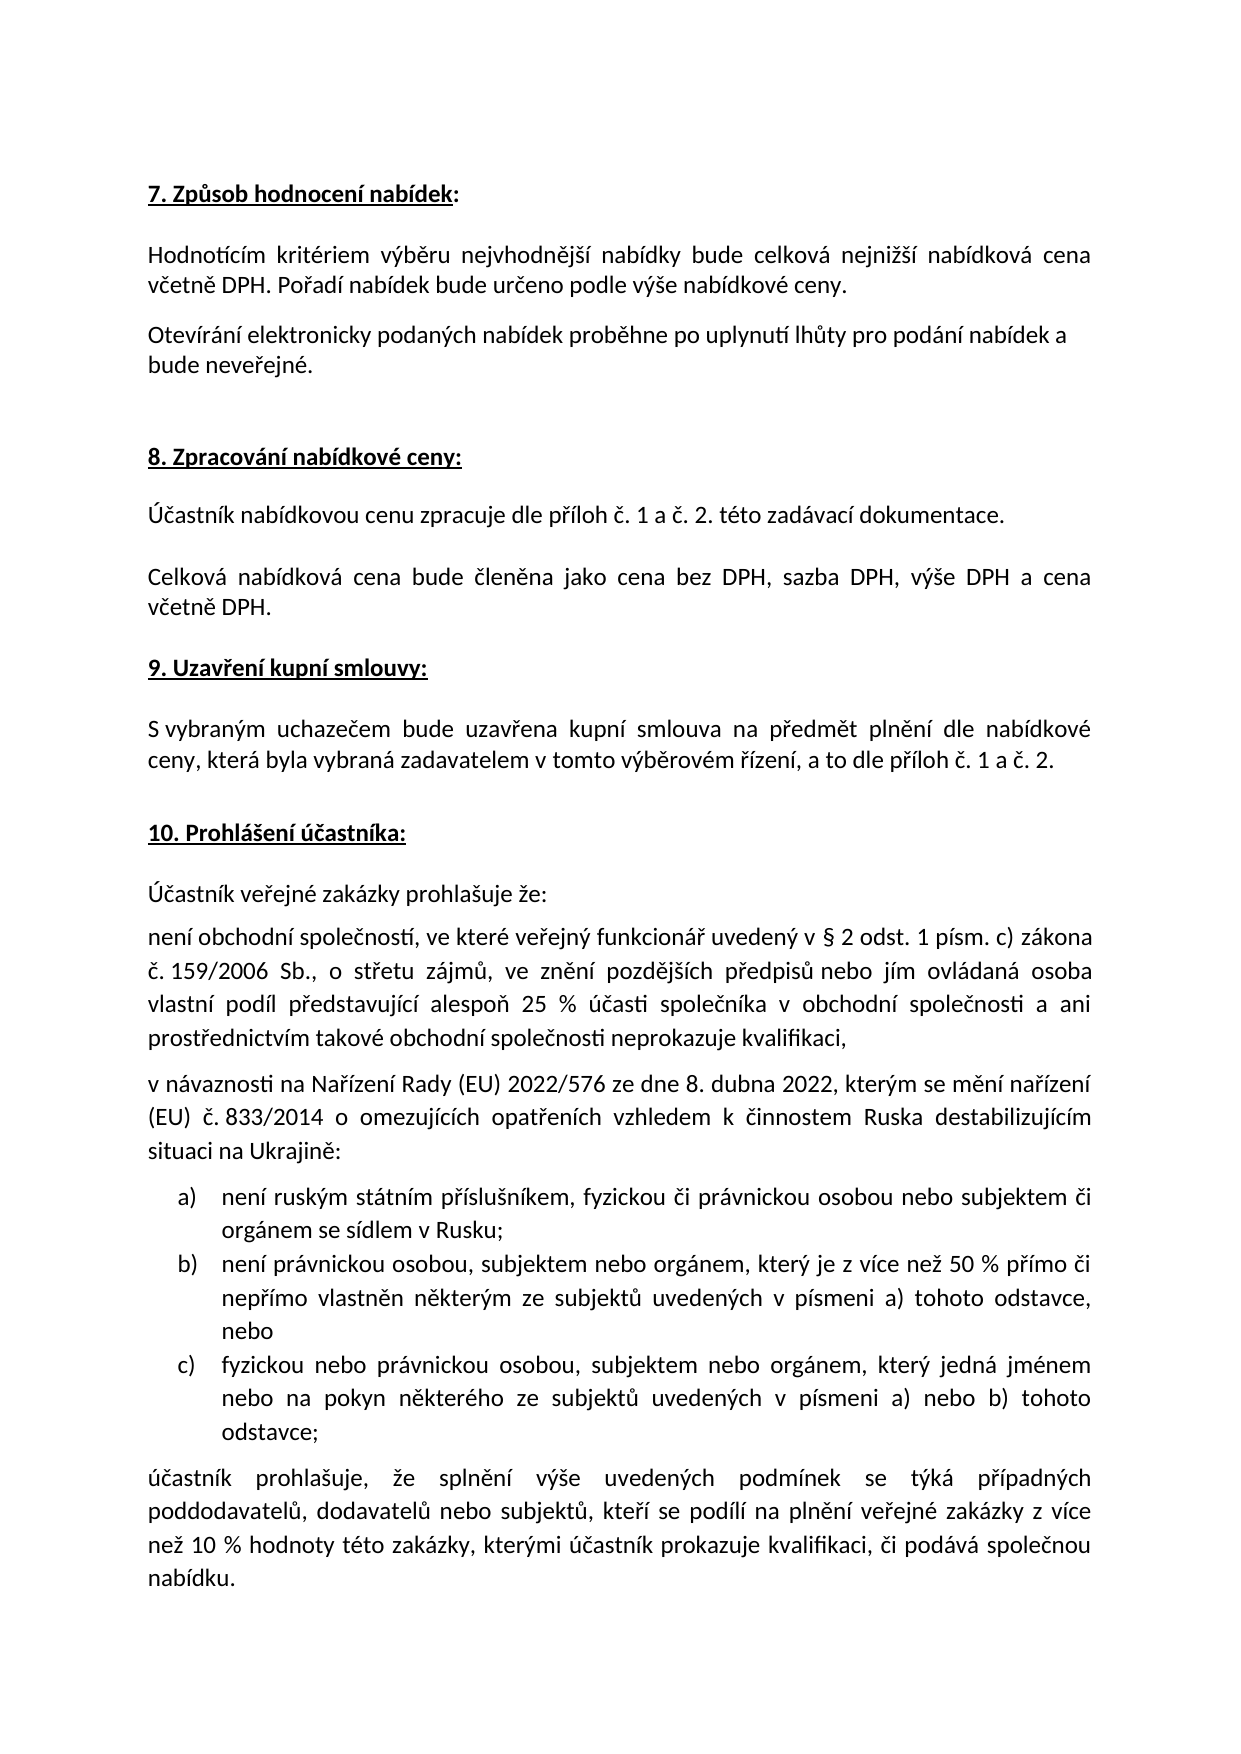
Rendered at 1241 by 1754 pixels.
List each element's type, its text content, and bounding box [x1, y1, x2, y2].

text 7. Způsob hodnocení nabídek: [148, 178, 1093, 209]
list v návaznosti na Nařízení Rady (EU) 2022/576 ze dne 8. dubna 2022, kterým se mění nařízení (EU) č. 833/2014 o omezujících opatřeních vzhledem k činnostem Ruska destabilizujícím situaci na Ukrajině: [148, 1068, 1093, 1166]
text Celková nabídková cena bude členěna jako cena bez DPH, sazba DPH, výše DPH a cena včetně DPH. [148, 561, 1093, 622]
list není právnickou osobou, subjektem nebo orgánem, který je z více než 50 % přímo či nepřímo vlastněn některým ze subjektů uvedených v písmeni a) tohoto odstavce, nebo [177, 1248, 1093, 1346]
text S vybraným uchazečem bude uzavřena kupní smlouva na předmět plnění dle nabídkové ceny, která byla vybraná zadavatelem v tomto výběrovém řízení, a to dle příloh č. 1 a č. 2. [148, 713, 1093, 774]
list fyzickou nebo právnickou osobou, subjektem nebo orgánem, který jedná jménem nebo na pokyn některého ze subjektů uvedených v písmeni a) nebo b) tohoto odstavce; [177, 1349, 1093, 1446]
text Otevírání elektronicky podaných nabídek proběhne po uplynutí lhůty pro podání nabídek a bude neveřejné. [148, 319, 1093, 380]
text 9. Uzavření kupní smlouvy: [148, 652, 1093, 683]
text účastník prohlašuje, že splnění výše uvedených podmínek se týká případných poddodavatelů, dodavatelů nebo subjektů, kteří se podílí na plnění veřejné zakázky z více než 10 % hodnoty této zakázky, kterými účastník prokazuje kvalifikaci, či podává společnou nabídku. [148, 1462, 1093, 1593]
list není obchodní společností, ve které veřejný funkcionář uvedený v § 2 odst. 1 písm. c) zákona č. 159/2006 Sb., o střetu zájmů, ve znění pozdějších předpisů nebo jím ovládaná osoba vlastní podíl představující alespoň 25 % účasti společníka v obchodní společnosti a ani prostřednictvím takové obchodní společnosti neprokazuje kvalifikaci, [148, 921, 1093, 1052]
text 10. Prohlášení účastníka: [148, 817, 1093, 848]
text Účastník veřejné zakázky prohlašuje že: [148, 878, 1093, 909]
list není ruským státním příslušníkem, fyzickou či právnickou osobou nebo subjektem či orgánem se sídlem v Rusku; [177, 1181, 1093, 1245]
text Účastník nabídkovou cenu zpracuje dle příloh č. 1 a č. 2. této zadávací dokumentace. [148, 499, 1093, 530]
text Hodnotícím kritériem výběru nejvhodnější nabídky bude celková nejnižší nabídková cena včetně DPH. Pořadí nabídek bude určeno podle výše nabídkové ceny. [148, 239, 1093, 300]
text 8. Zpracování nabídkové ceny: [148, 441, 1093, 472]
